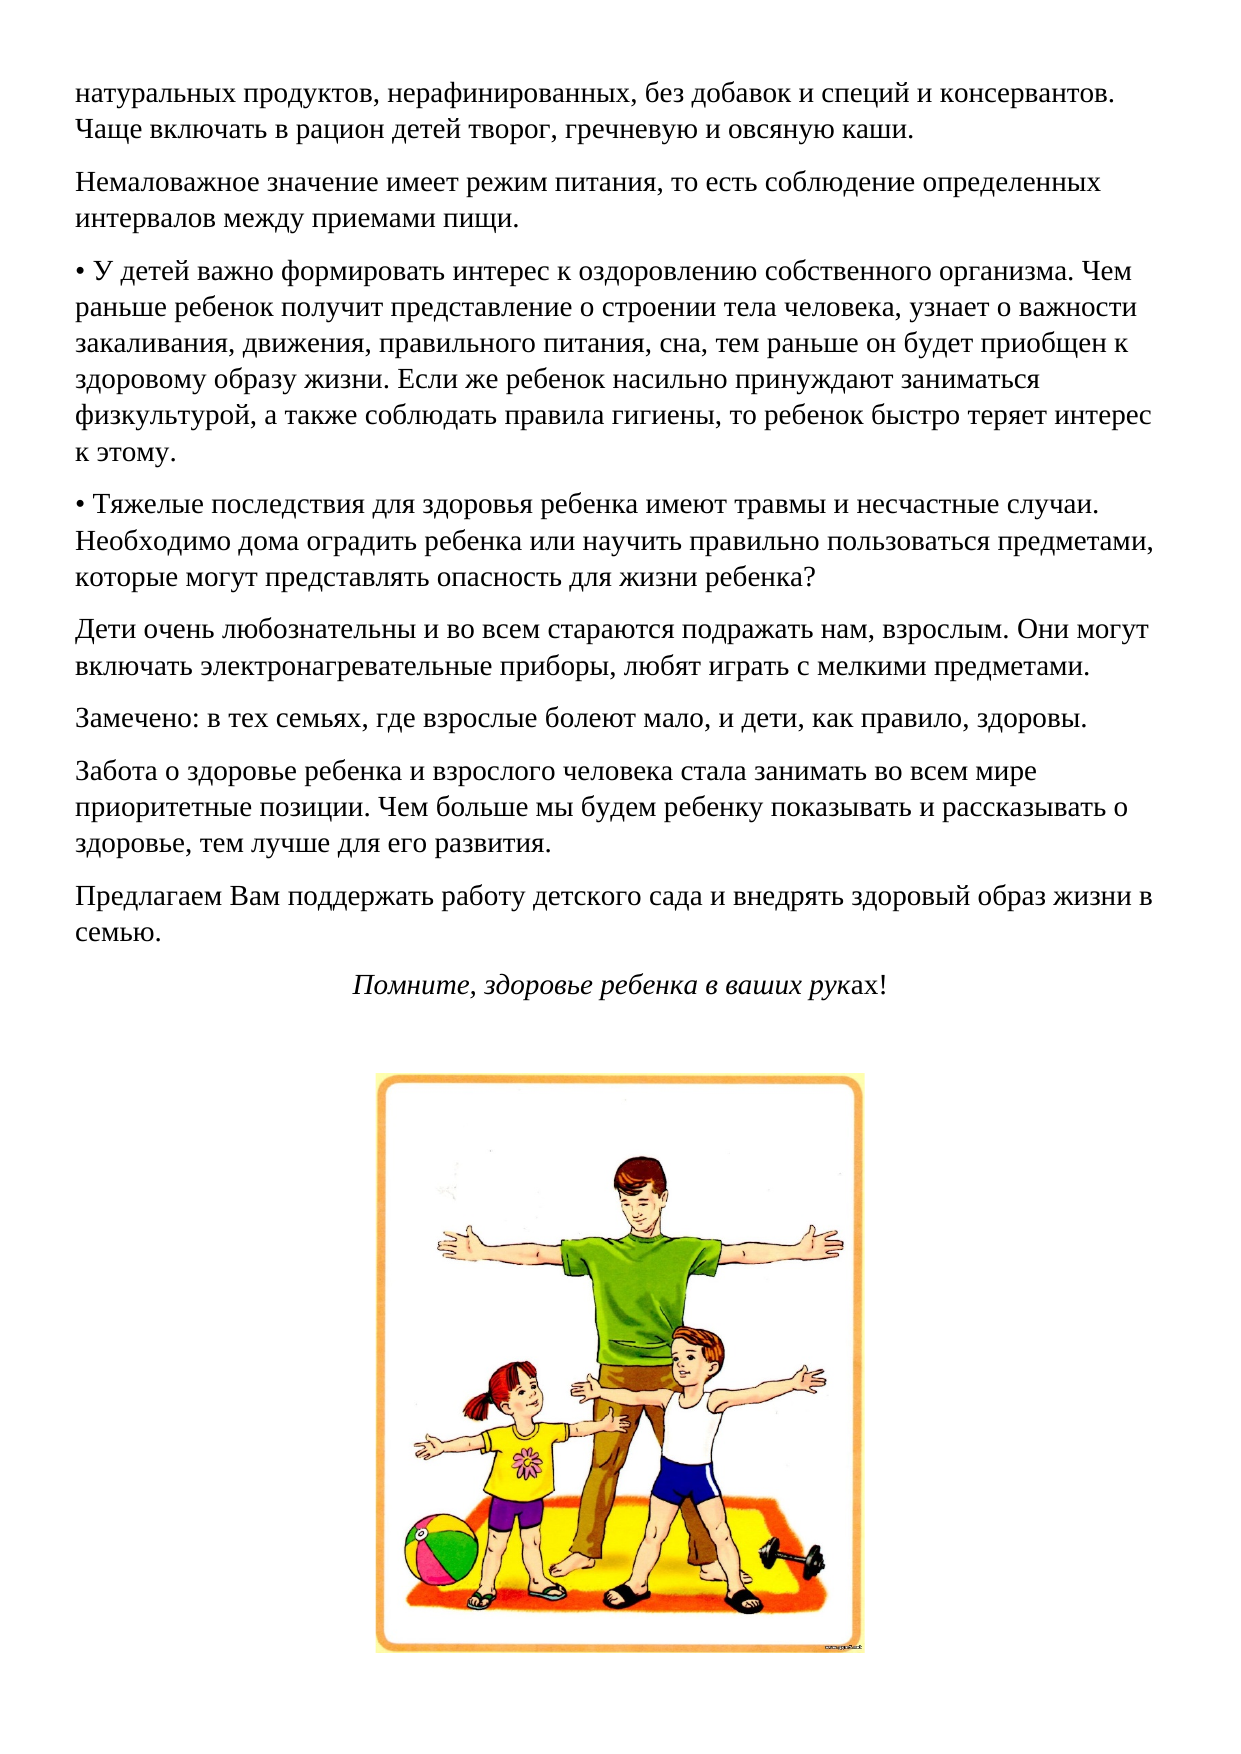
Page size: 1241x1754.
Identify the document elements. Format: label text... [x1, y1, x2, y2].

text Помните, здоровье ребенка в ваших руках! [75, 967, 1165, 1001]
text Забота о здоровье ребенка и взрослого человека стала занимать во всем мире приоритетные позиции. Чем больше мы будем ребенку показывать и рассказывать о здоровье, тем лучше для его развития. [75, 753, 1165, 859]
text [75, 75, 1165, 145]
text Предлагаем Вам поддержать работу детского сада и внедрять здоровый образ жизни в семью. [75, 878, 1165, 948]
text • Тяжелые последствия для здоровья ребенка имеют травмы и несчастные случаи. Необходимо дома оградить ребенка или научить правильно пользоваться предметами, которые могут представлять опасность для жизни ребенка? [75, 486, 1165, 592]
text Замечено: в тех семьях, где взрослые болеют мало, и дети, как правило, здоровы. [75, 701, 1165, 734]
text Немаловажное значение имеет режим питания, то есть соблюдение определенных интервалов между приемами пищи. [75, 164, 1165, 234]
picture [375, 1073, 865, 1653]
text Дети очень любознательны и во всем стараются подражать нам, взрослым. Они могут включать электронагревательные приборы, любят играть с мелкими предметами. [75, 612, 1165, 681]
text • У детей важно формировать интерес к оздоровлению собственного организма. Чем раньше ребенок получит представление о строении тела человека, узнает о важности закаливания, движения, правильного питания, сна, тем раньше он будет приобщен к здоровому образу жизни. Если же ребенок насильно принуждают заниматься физкультурой, а также соблюдать правила гигиены, то ребенок быстро теряет интерес к этому. [75, 253, 1165, 467]
